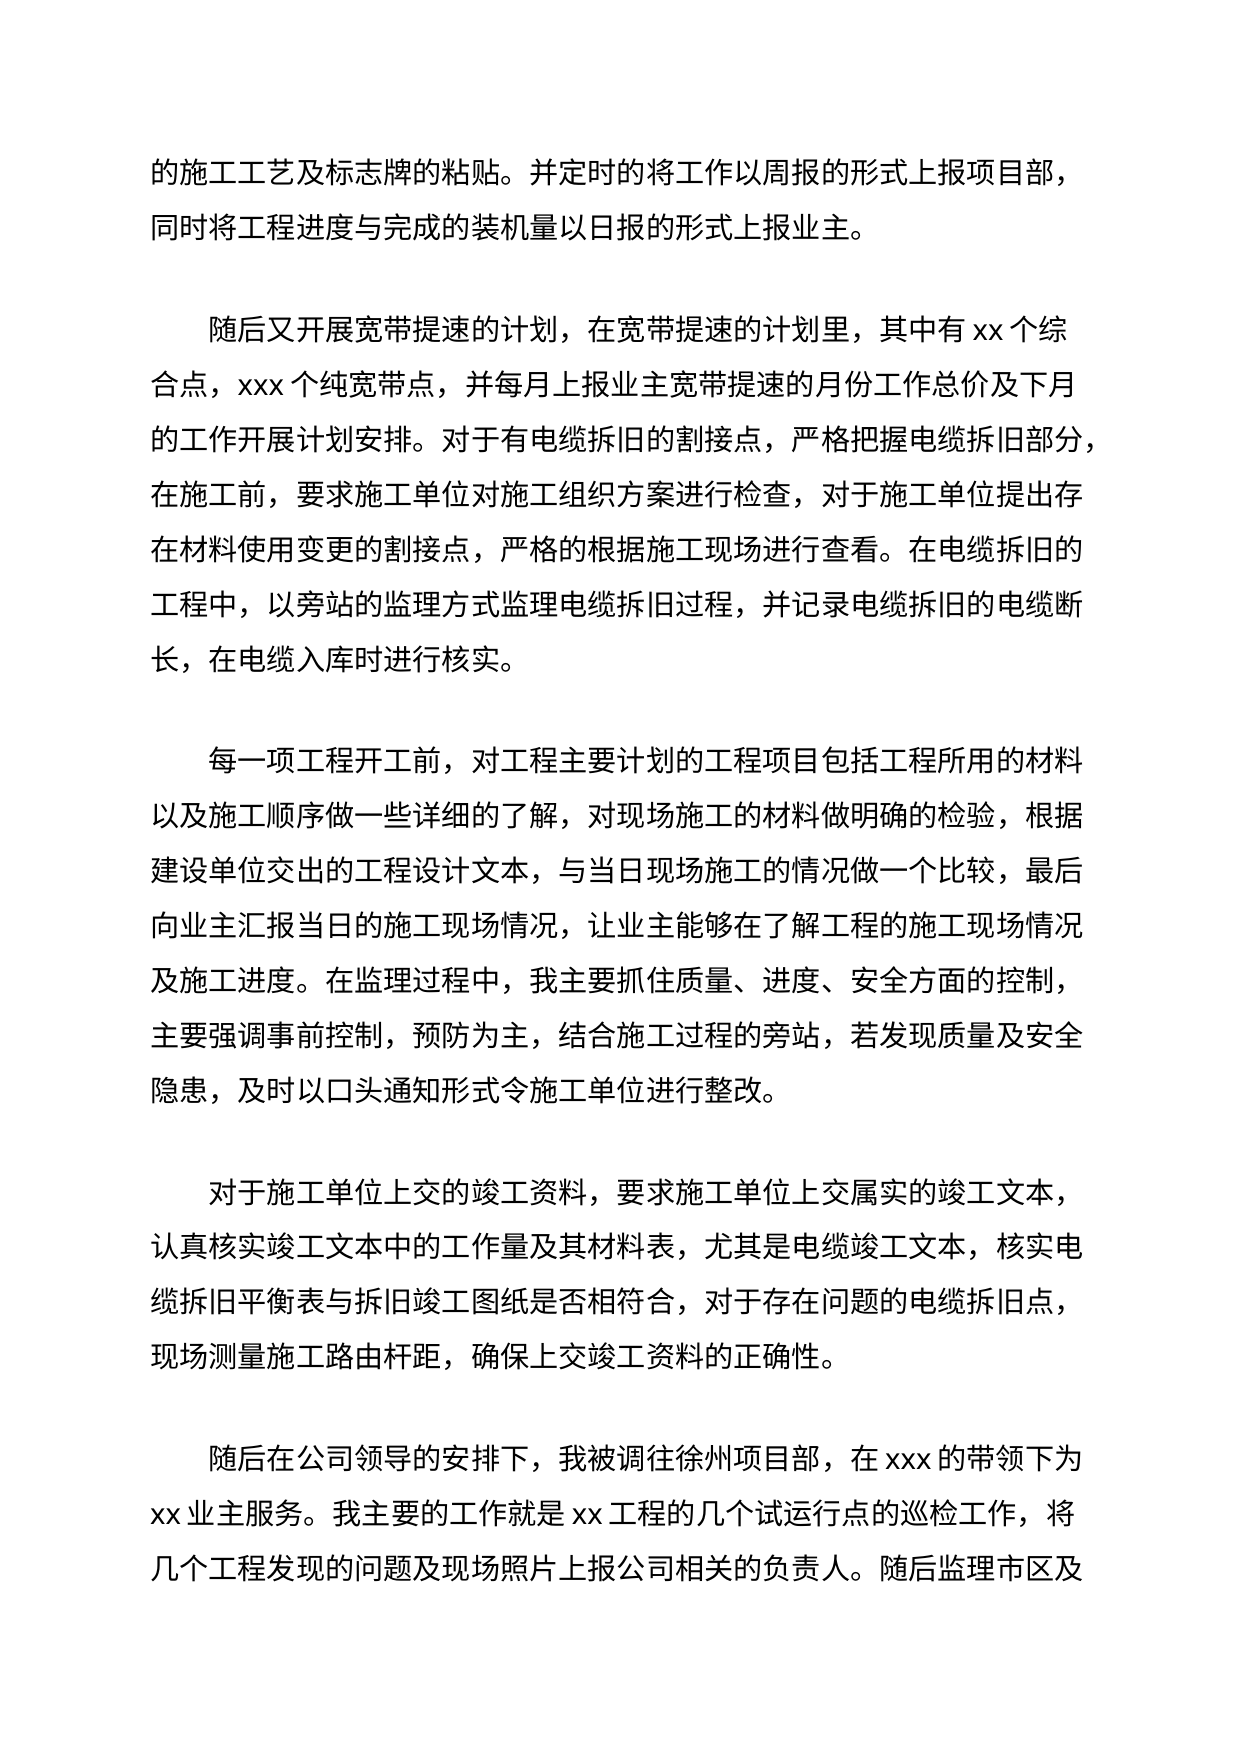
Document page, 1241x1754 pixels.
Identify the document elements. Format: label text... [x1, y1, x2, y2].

text 随后又开展宽带提速的计划，在宽带提速的计划里，其中有xx个综合点，xxx个纯宽带点，并每月上报业主宽带提速的月份工作总价及下月的工作开展计划安排。对于有电缆拆旧的割接点，严格把握电缆拆旧部分，在施工前，要求施工单位对施工组织方案进行检查，对于施工单位提出存在材料使用变更的割接点，严格的根据施工现场进行查看。在电缆拆旧的工程中，以旁站的监理方式监理电缆拆旧过程，并记录电缆拆旧的电缆断长，在电缆入库时进行核实。 [150, 307, 1090, 678]
text 每一项工程开工前，对工程主要计划的工程项目包括工程所用的材料以及施工顺序做一些详细的了解，对现场施工的材料做明确的检验，根据建设单位交出的工程设计文本，与当日现场施工的情况做一个比较，最后向业主汇报当日的施工现场情况，让业主能够在了解工程的施工现场情况及施工进度。在监理过程中，我主要抓住质量、进度、安全方面的控制，主要强调事前控制，预防为主，结合施工过程的旁站，若发现质量及安全隐患，及时以口头通知形式令施工单位进行整改。 [150, 738, 1090, 1110]
text 对于施工单位上交的竣工资料，要求施工单位上交属实的竣工文本，认真核实竣工文本中的工作量及其材料表，尤其是电缆竣工文本，核实电缆拆旧平衡表与拆旧竣工图纸是否相符合，对于存在问题的电缆拆旧点，现场测量施工路由杆距，确保上交竣工资料的正确性。 [150, 1169, 1090, 1376]
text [150, 150, 1090, 247]
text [150, 1436, 1090, 1588]
